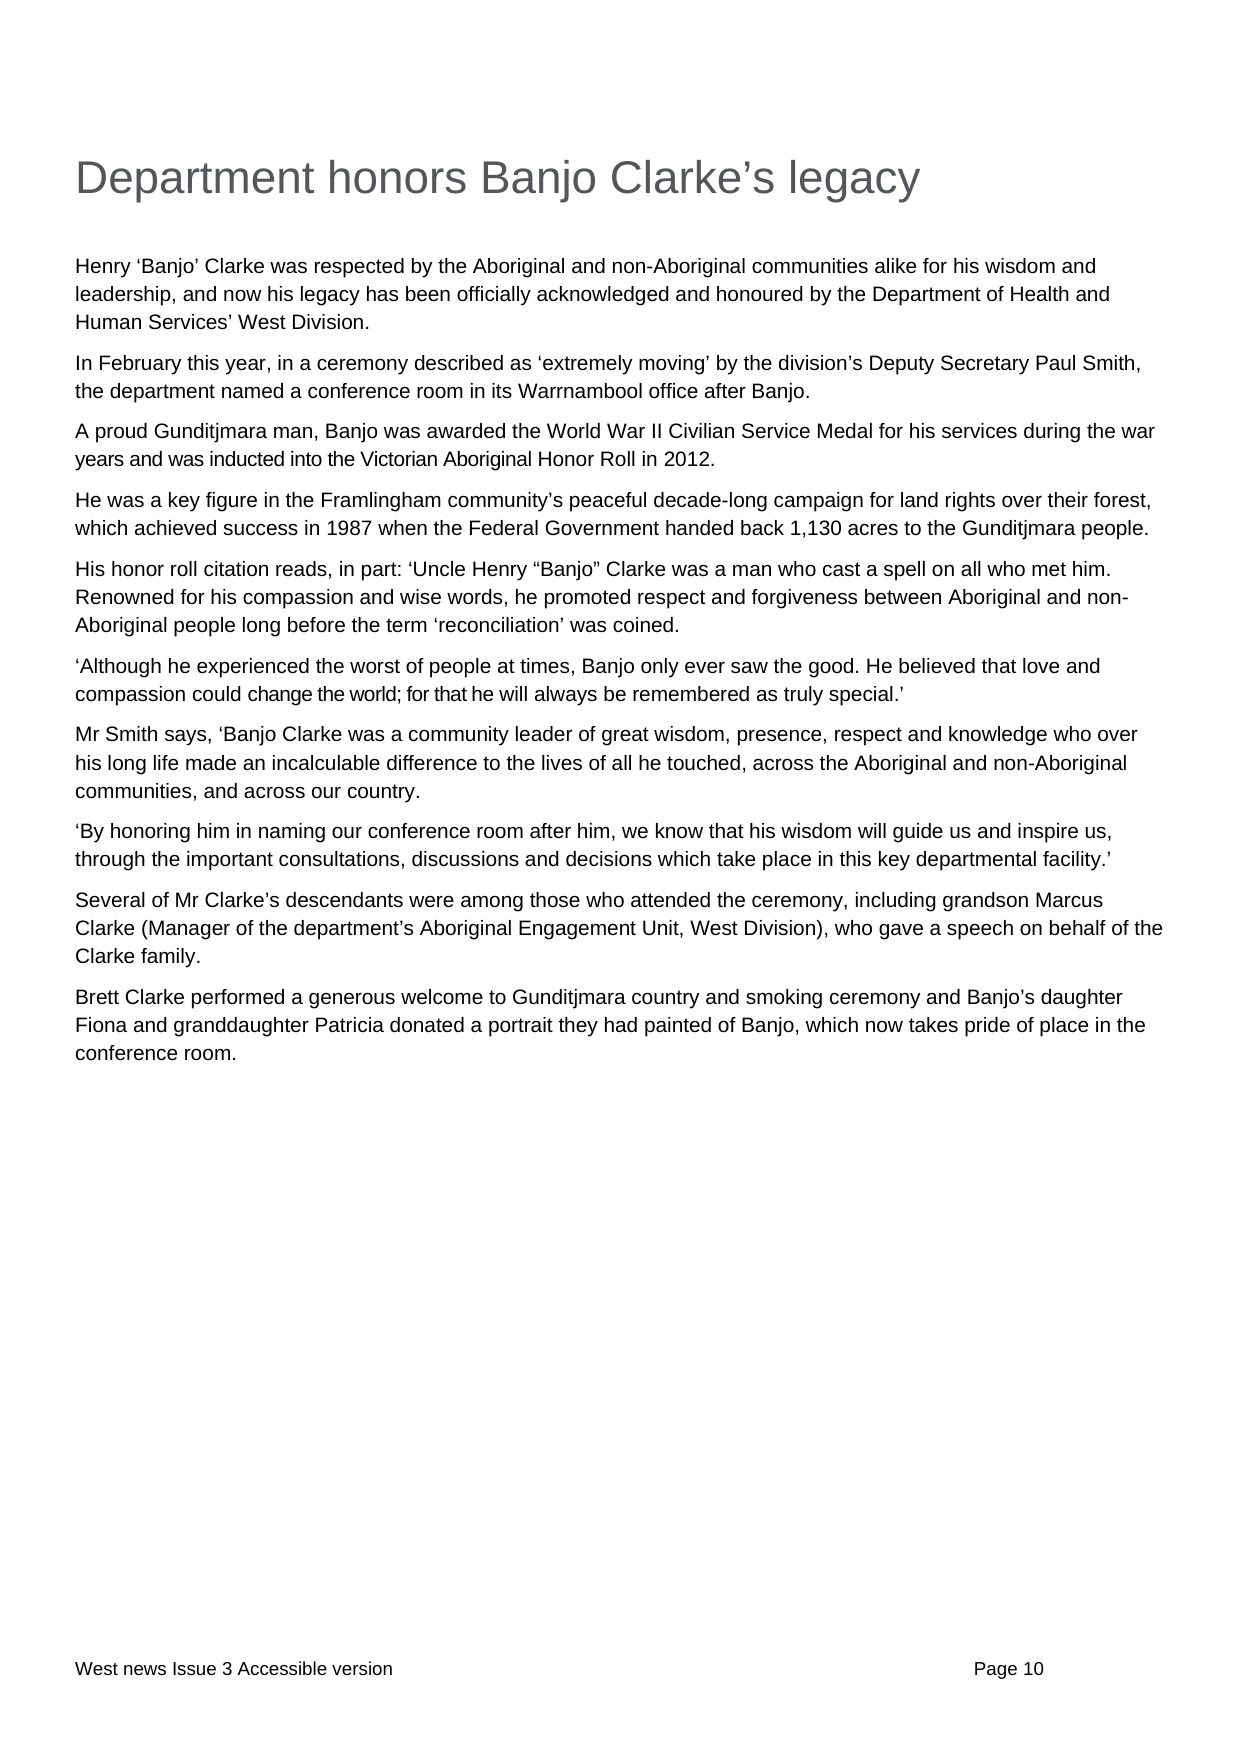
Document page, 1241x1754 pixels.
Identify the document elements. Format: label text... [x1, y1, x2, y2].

text His honor roll citation reads, in part: ‘Uncle Henry “Banjo” Clarke was a man who cast a spell on all who met him. Renowned for his compassion and wise words, he promoted respect and forgiveness between Aboriginal and non-Aboriginal people long before the term ‘reconciliation’ was coined. [75, 552, 1165, 637]
text He was a key figure in the Framlingham community’s peaceful decade-long campaign for land rights over their forest, which achieved success in 1987 when the Federal Government handed back 1,130 acres to the Gunditjmara people. [75, 484, 1165, 540]
text Brett Clarke performed a generous welcome to Gunditjmara country and smoking ceremony and Banjo’s daughter Fiona and granddaughter Patricia donated a portrait they had painted of Banjo, which now takes pride of place in the conference room. [75, 981, 1165, 1065]
text Several of Mr Clarke’s descendants were among those who attended the ceremony, including grandson Marcus Clarke (Manager of the department’s Aboriginal Engagement Unit, West Division), who gave a speech on behalf of the Clarke family. [75, 884, 1165, 968]
text ‘By honoring him in naming our conference room after him, we know that his wisdom will guide us and inspire us, through the important consultations, discussions and decisions which take place in this key departmental facility.’ [75, 815, 1165, 871]
subtitle Department honors Banjo Clarke’s legacy [75, 151, 1165, 203]
text A proud Gunditjmara man, Banjo was awarded the World War II Civilian Service Medal for his services during the war years and was inducted into the Victorian Aboriginal Honor Roll in 2012. [75, 415, 1165, 471]
text Henry ‘Banjo’ Clarke was respected by the Aboriginal and non-Aboriginal communities alike for his wisdom and leadership, and now his legacy has been officially acknowledged and honoured by the Department of Health and Human Services’ West Division. [75, 249, 1165, 334]
text ‘Although he experienced the worst of people at times, Banjo only ever saw the good. He believed that love and compassion could change the world; for that he will always be remembered as truly special.’ [75, 649, 1165, 706]
text Mr Smith says, ‘Banjo Clarke was a community leader of great wisdom, presence, respect and knowledge who over his long life made an incalculable difference to the lives of all he touched, across the Aboriginal and non-Aboriginal communities, and across our country. [75, 718, 1165, 802]
text In February this year, in a ceremony described as ‘extremely moving’ by the division’s Deputy Secretary Paul Smith, the department named a conference room in its Warrnambool office after Banjo. [75, 346, 1165, 402]
